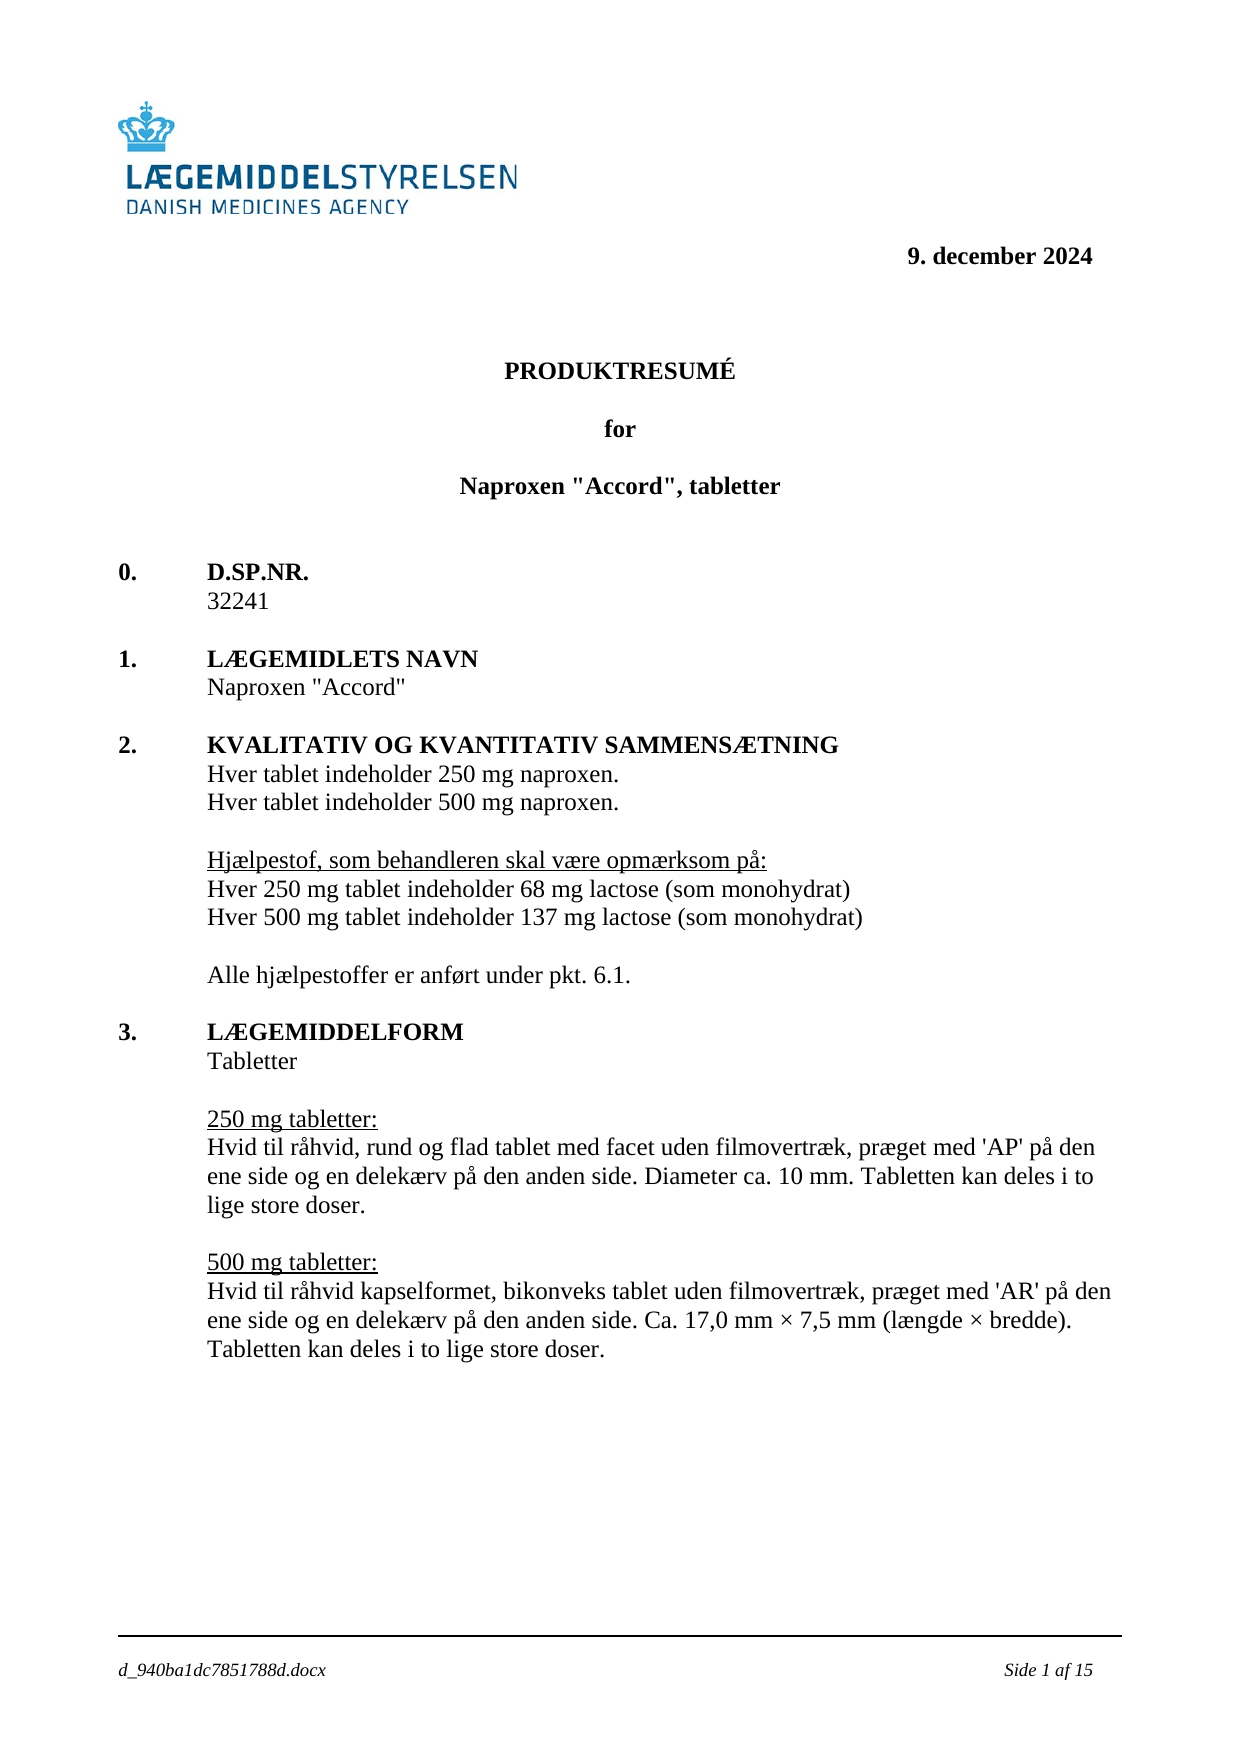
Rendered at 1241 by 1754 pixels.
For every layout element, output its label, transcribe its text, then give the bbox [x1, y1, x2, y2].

text PRODUKTRESUMÉ [118, 356, 1122, 385]
text 0. D.SP.NR. [118, 557, 1122, 586]
title 9. december 2024 [118, 241, 1122, 270]
text Tabletter [207, 1046, 1122, 1075]
text 32241 [207, 586, 1122, 615]
text Hvid til råhvid kapselformet, bikonveks tablet uden filmovertræk, præget med 'AR' på den ene side og en delekærv på den anden side. Ca. 17,0 mm × 7,5 mm (længde × bredde). Tabletten kan deles i to lige store doser. [207, 1276, 1122, 1362]
text Hver 500 mg tablet indeholder 137 mg lactose (som monohydrat) [207, 902, 1122, 931]
text Naproxen "Accord" [207, 672, 1122, 701]
text Naproxen "Accord", tabletter [118, 471, 1122, 500]
text 3. LÆGEMIDDELFORM [118, 1017, 1122, 1046]
text Hver 250 mg tablet indeholder 68 mg lactose (som monohydrat) [207, 874, 1122, 902]
text Hver tablet indeholder 500 mg naproxen. [207, 787, 1122, 816]
text Alle hjælpestoffer er anført under pkt. 6.1. [207, 960, 1122, 989]
text 500 mg tabletter: [207, 1247, 1122, 1276]
text Hver tablet indeholder 250 mg naproxen. [207, 759, 1122, 787]
text Hjælpestof, som behandleren skal være opmærksom på: [207, 845, 1122, 874]
text for [118, 414, 1122, 442]
text 2. KVALITATIV OG KVANTITATIV SAMMENSÆTNING [118, 730, 1122, 759]
text Hvid til råhvid, rund og flad tablet med facet uden filmovertræk, præget med 'AP' på den ene side og en delekærv på den anden side. Diameter ca. 10 mm. Tabletten kan deles i to lige store doser. [207, 1132, 1122, 1219]
picture [118, 101, 517, 214]
text 1. LÆGEMIDLETS NAVN [118, 644, 1122, 672]
text 250 mg tabletter: [207, 1104, 1122, 1132]
